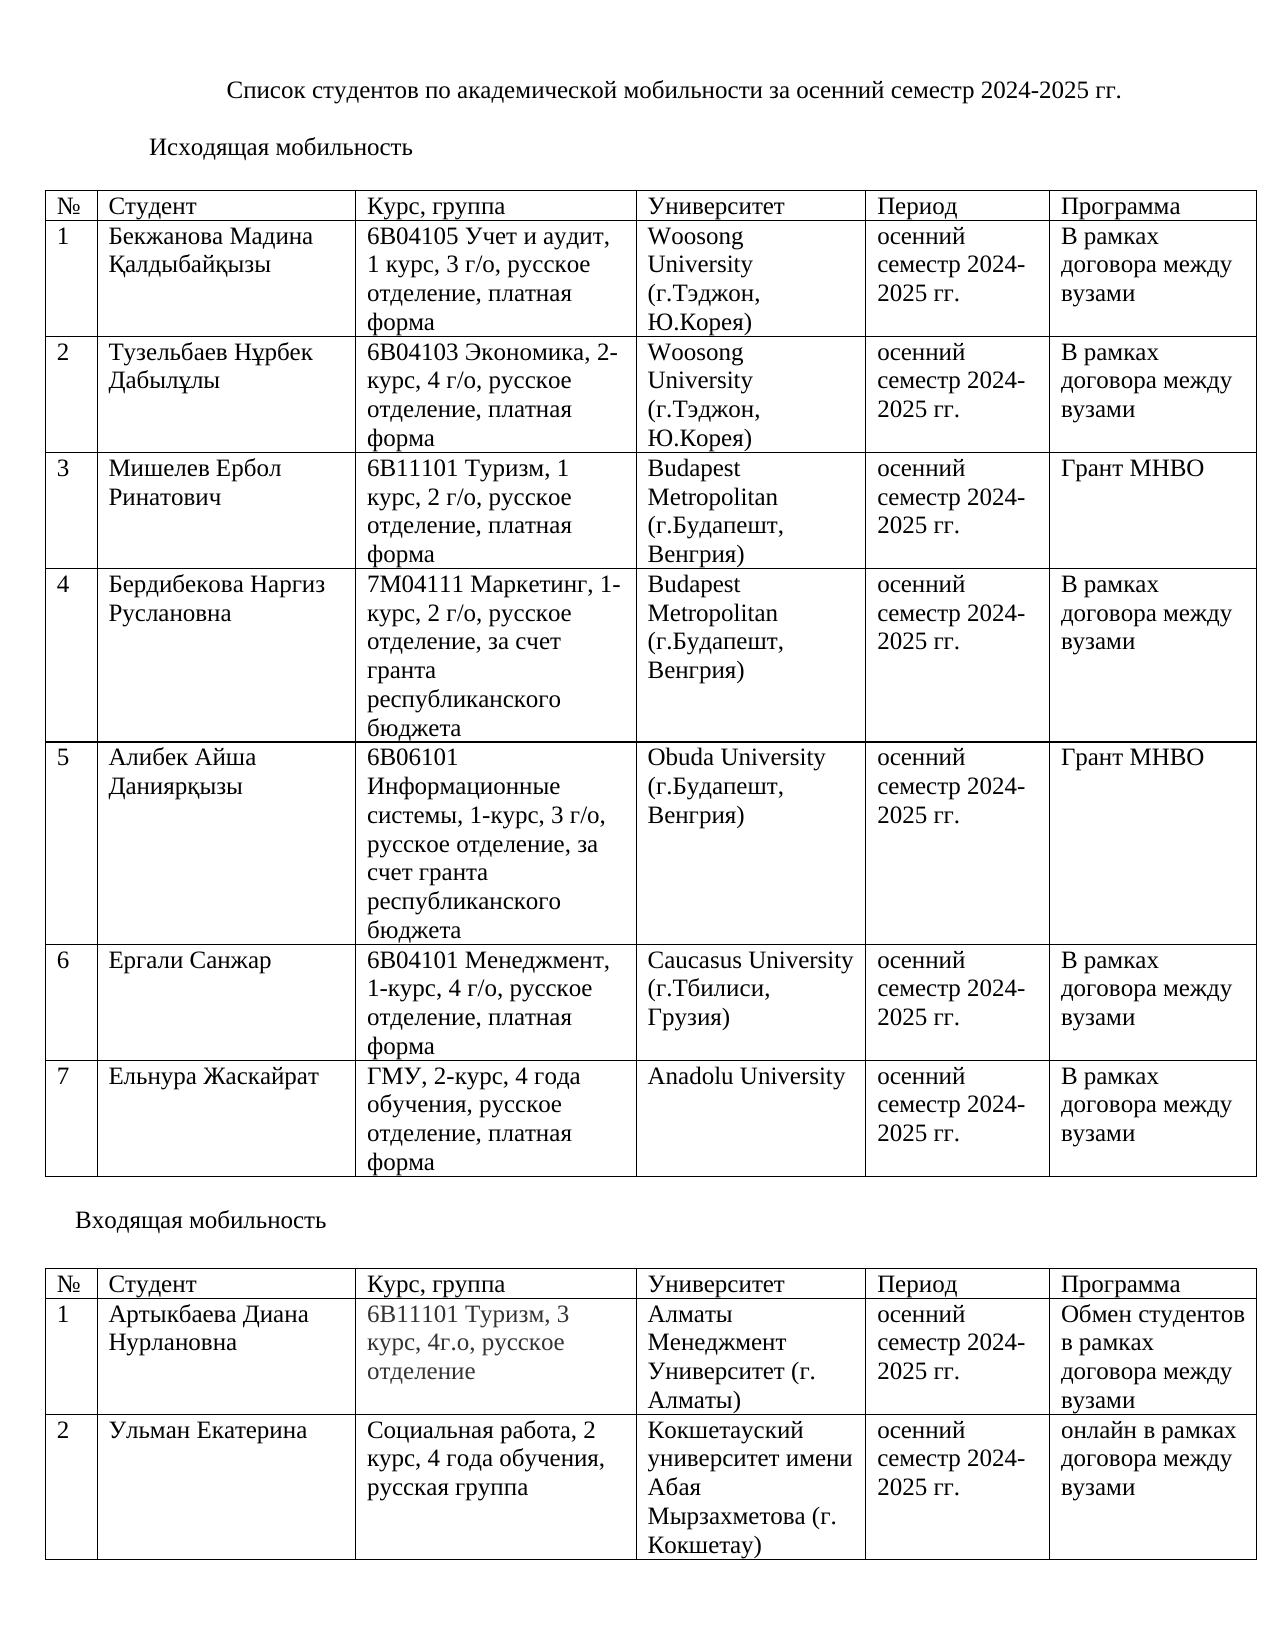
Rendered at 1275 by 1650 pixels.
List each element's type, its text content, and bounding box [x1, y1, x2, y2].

table_header Студент [98, 1269, 355, 1298]
table_cell В рамках договора между вузами [1050, 569, 1256, 741]
table_header № [46, 1269, 97, 1298]
table_header Студент [98, 191, 355, 220]
table_header Университет [637, 191, 865, 220]
table_cell Социальная работа, 2 курс, 4 года обучения, русская группа [356, 1415, 636, 1558]
table_cell Ельнура Жаскайрат [98, 1061, 355, 1176]
table_cell осенний семестр 2024-2025 гг. [866, 1299, 1049, 1414]
table_cell 1 [46, 221, 97, 336]
table_cell Тузельбаев Нұрбек Дабылұлы [98, 337, 355, 452]
table_header Программа [1050, 1269, 1256, 1298]
table_cell Грант МНВО [1050, 743, 1256, 944]
table_cell В рамках договора между вузами [1050, 337, 1256, 452]
table_cell Budapest Metropolitan (г.Будапешт, Венгрия) [637, 453, 865, 568]
table_cell Budapest Metropolitan (г.Будапешт, Венгрия) [637, 569, 865, 741]
table_cell Anadolu University [637, 1061, 865, 1176]
table_cell 6B04103 Экономика, 2-курс, 4 г/о, русское отделение, платная форма [356, 337, 636, 452]
table_cell Артыкбаева Диана Нурлановна [98, 1299, 355, 1414]
table_cell Кокшетауский университет имени Абая Мырзахметова (г. Кокшетау) [637, 1415, 865, 1558]
table_cell Ергали Санжар [98, 945, 355, 1060]
table_cell 5 [46, 743, 97, 944]
table_cell Обмен студентов в рамках договора между вузами [1050, 1299, 1256, 1414]
table_cell 1 [46, 1299, 97, 1414]
table_cell 6B04105 Учет и аудит, 1 курс, 3 г/о, русское отделение, платная форма [356, 221, 636, 336]
table_cell 2 [46, 337, 97, 452]
text Входящая мобильность [75, 1206, 1200, 1234]
table_cell Obuda University (г.Будапешт, Венгрия) [637, 743, 865, 944]
table_cell осенний семестр 2024-2025 гг. [866, 453, 1049, 568]
table_cell осенний семестр 2024-2025 гг. [866, 945, 1049, 1060]
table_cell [866, 1415, 1049, 1558]
table_header Курс, группа [356, 191, 636, 220]
table_cell 6B11101 Туризм, 1 курс, 2 г/о, русское отделение, платная форма [356, 453, 636, 568]
table_cell Бекжанова Мадина Қалдыбайқызы [98, 221, 355, 336]
table_header Университет [637, 1269, 865, 1298]
table_cell Мишелев Ербол Ринатович [98, 453, 355, 568]
table_header Программа [1050, 191, 1256, 220]
table_cell 6 [46, 945, 97, 1060]
table_cell 3 [46, 453, 97, 568]
table_cell Алибек Айша Даниярқызы [98, 743, 355, 944]
table_cell осенний семестр 2024-2025 гг. [866, 337, 1049, 452]
text Исходящая мобильность [75, 132, 1200, 161]
table_cell ГМУ, 2-курс, 4 года обучения, русское отделение, платная форма [356, 1061, 636, 1176]
table_cell В рамках договора между вузами [1050, 945, 1256, 1060]
table_cell Бердибекова Наргиз Руслановна [98, 569, 355, 741]
table_cell Woosong University (г.Тэджон, Ю.Корея) [637, 221, 865, 336]
table_header № [46, 191, 97, 220]
table_cell осенний семестр 2024-2025 гг. [866, 743, 1049, 944]
table_cell онлайн в рамках договора между вузами [1050, 1415, 1256, 1558]
table_cell 6B11101 Туризм, 3 курс, 4г.о, русское отделение [356, 1299, 636, 1414]
table_cell Грант МНВО [1050, 453, 1256, 568]
table_cell В рамках договора между вузами [1050, 221, 1256, 336]
table_cell 7M04111 Маркетинг, 1-курс, 2 г/о, русское отделение, за счет гранта республиканского бюджета [356, 569, 636, 741]
table_cell осенний семестр 2024-2025 гг. [866, 569, 1049, 741]
table_cell Woosong University (г.Тэджон, Ю.Корея) [637, 337, 865, 452]
table_cell 4 [46, 569, 97, 741]
table_cell осенний семестр 2024-2025 гг. [866, 221, 1049, 336]
table_header Период [866, 1269, 1049, 1298]
table_cell 2 [46, 1415, 97, 1558]
table_cell В рамках договора между вузами [1050, 1061, 1256, 1176]
table_cell 7 [46, 1061, 97, 1176]
table_cell Caucasus University (г.Тбилиси, Грузия) [637, 945, 865, 1060]
text Список студентов по академической мобильности за осенний семестр 2024-2025 гг. [75, 75, 1200, 104]
table_cell Ульман Екатерина [98, 1415, 355, 1558]
table_cell осенний семестр 2024-2025 гг. [866, 1061, 1049, 1176]
table_header Курс, группа [356, 1269, 636, 1298]
table_cell 6B06101 Информационные системы, 1-курс, 3 г/о, русское отделение, за счет гранта республиканского бюджета [356, 743, 636, 944]
table_cell Алматы Менеджмент Университет (г. Алматы) [637, 1299, 865, 1414]
table_header Период [866, 191, 1049, 220]
table_cell 6B04101 Менеджмент, 1-курс, 4 г/о, русское отделение, платная форма [356, 945, 636, 1060]
